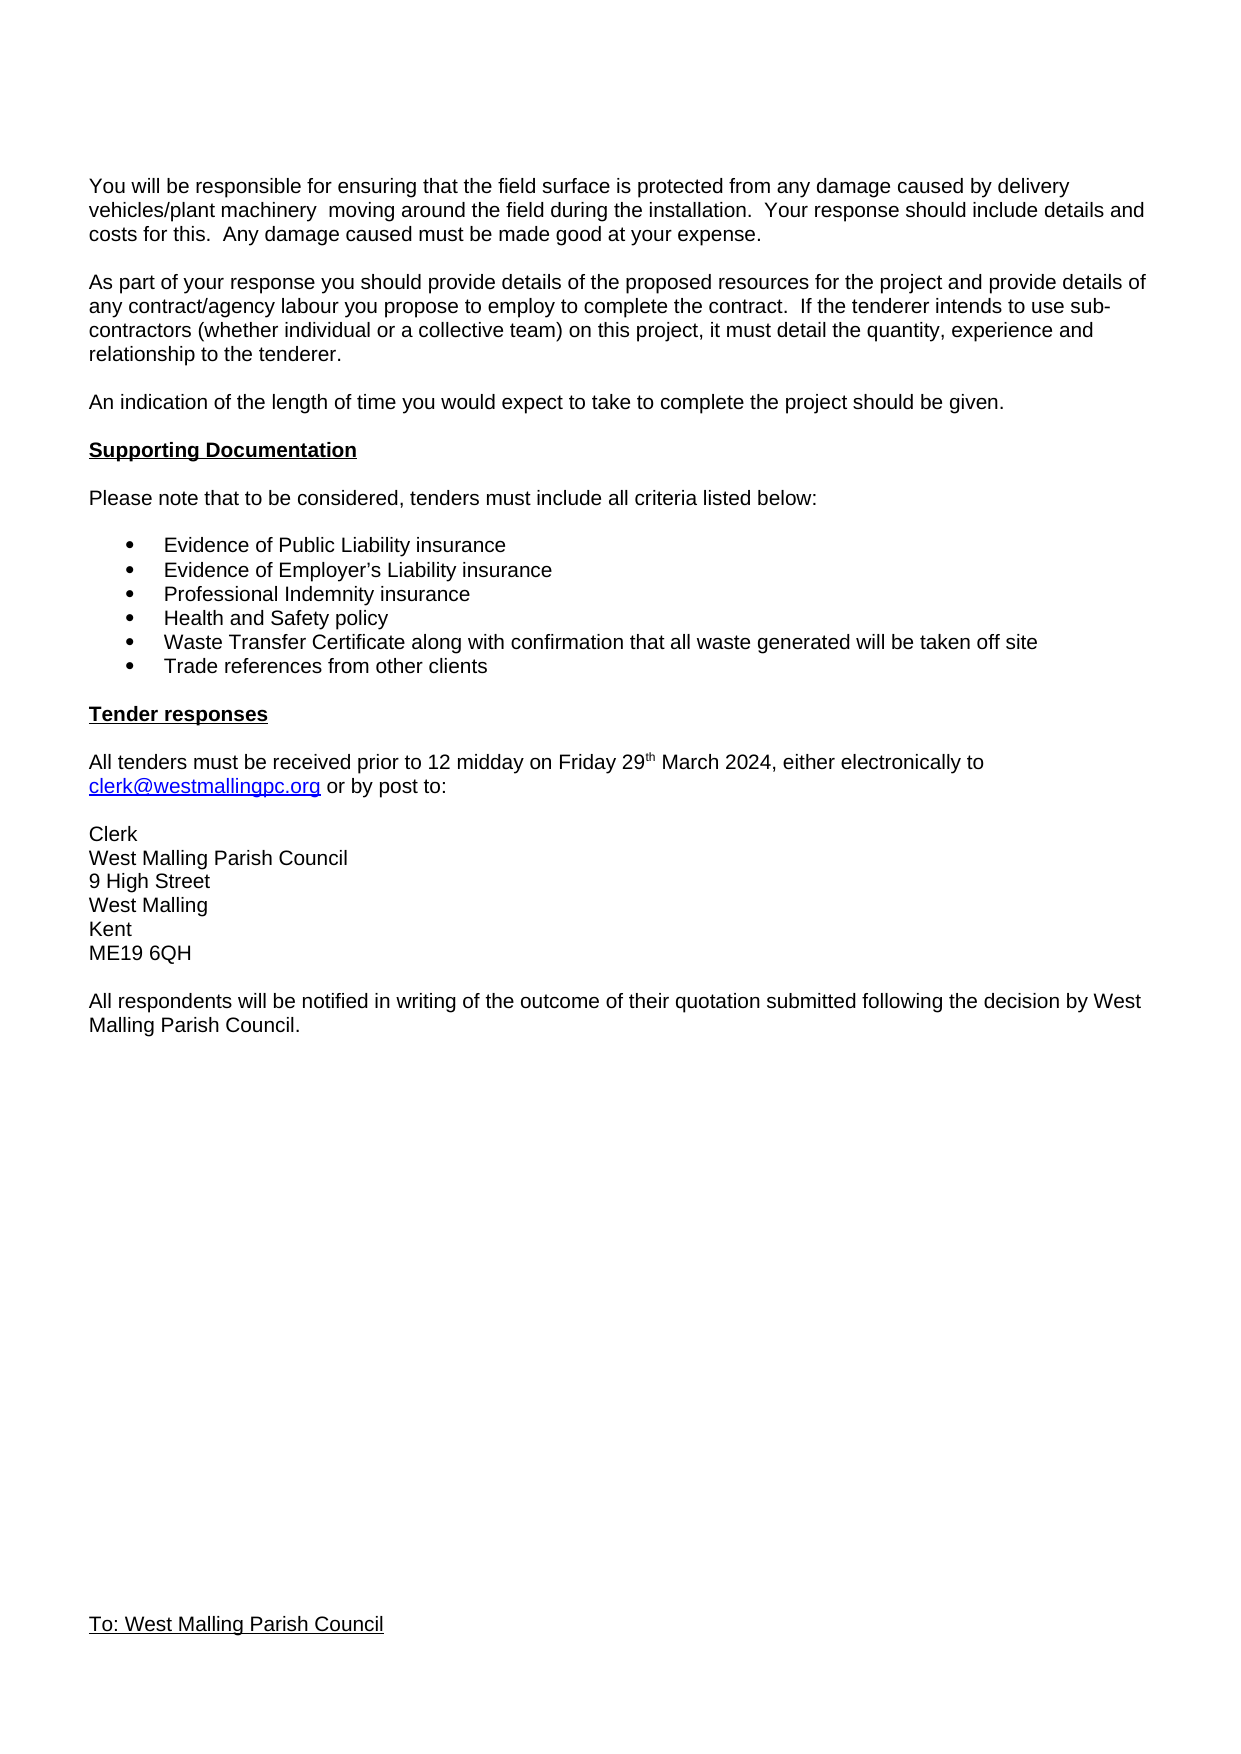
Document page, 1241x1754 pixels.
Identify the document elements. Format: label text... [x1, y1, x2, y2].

text To: West Malling Parish Council [89, 1612, 1152, 1636]
list Health and Safety policy [126, 606, 1152, 629]
text Please note that to be considered, tenders must include all criteria listed below: [89, 485, 1152, 509]
text West Malling Parish Council [89, 845, 1152, 869]
text Supporting Documentation [89, 437, 1152, 461]
text As part of your response you should provide details of the proposed resources for the project and provide details of any contract/agency labour you propose to employ to complete the contract. If the tenderer intends to use sub-contractors (whether individual or a collective team) on this project, it must detail the quantity, experience and relationship to the tenderer. [89, 270, 1152, 366]
text Clerk [89, 821, 1152, 845]
text 9 High Street [89, 869, 1152, 893]
list Trade references from other clients [126, 654, 1152, 678]
text All tenders must be received prior to 12 midday on Friday 29th March 2024, either electronically to clerk@westmallingpc.org or by post to: [89, 749, 1152, 797]
text An indication of the length of time you would expect to take to complete the project should be given. [89, 389, 1152, 413]
list Evidence of Employer’s Liability insurance [126, 557, 1152, 581]
text ME19 6QH [89, 941, 1152, 965]
text Tender responses [89, 702, 1152, 726]
list Professional Indemnity insurance [126, 581, 1152, 606]
text West Malling [89, 893, 1152, 917]
text You will be responsible for ensuring that the field surface is protected from any damage caused by delivery vehicles/plant machinery moving around the field during the installation. Your response should include details and costs for this. Any damage caused must be made good at your expense. [89, 174, 1152, 246]
text All respondents will be notified in writing of the outcome of their quotation submitted following the decision by West Malling Parish Council. [89, 989, 1152, 1037]
list Evidence of Public Liability insurance [126, 533, 1152, 557]
text Kent [89, 917, 1152, 941]
list Waste Transfer Certificate along with confirmation that all waste generated will be taken off site [126, 629, 1152, 654]
